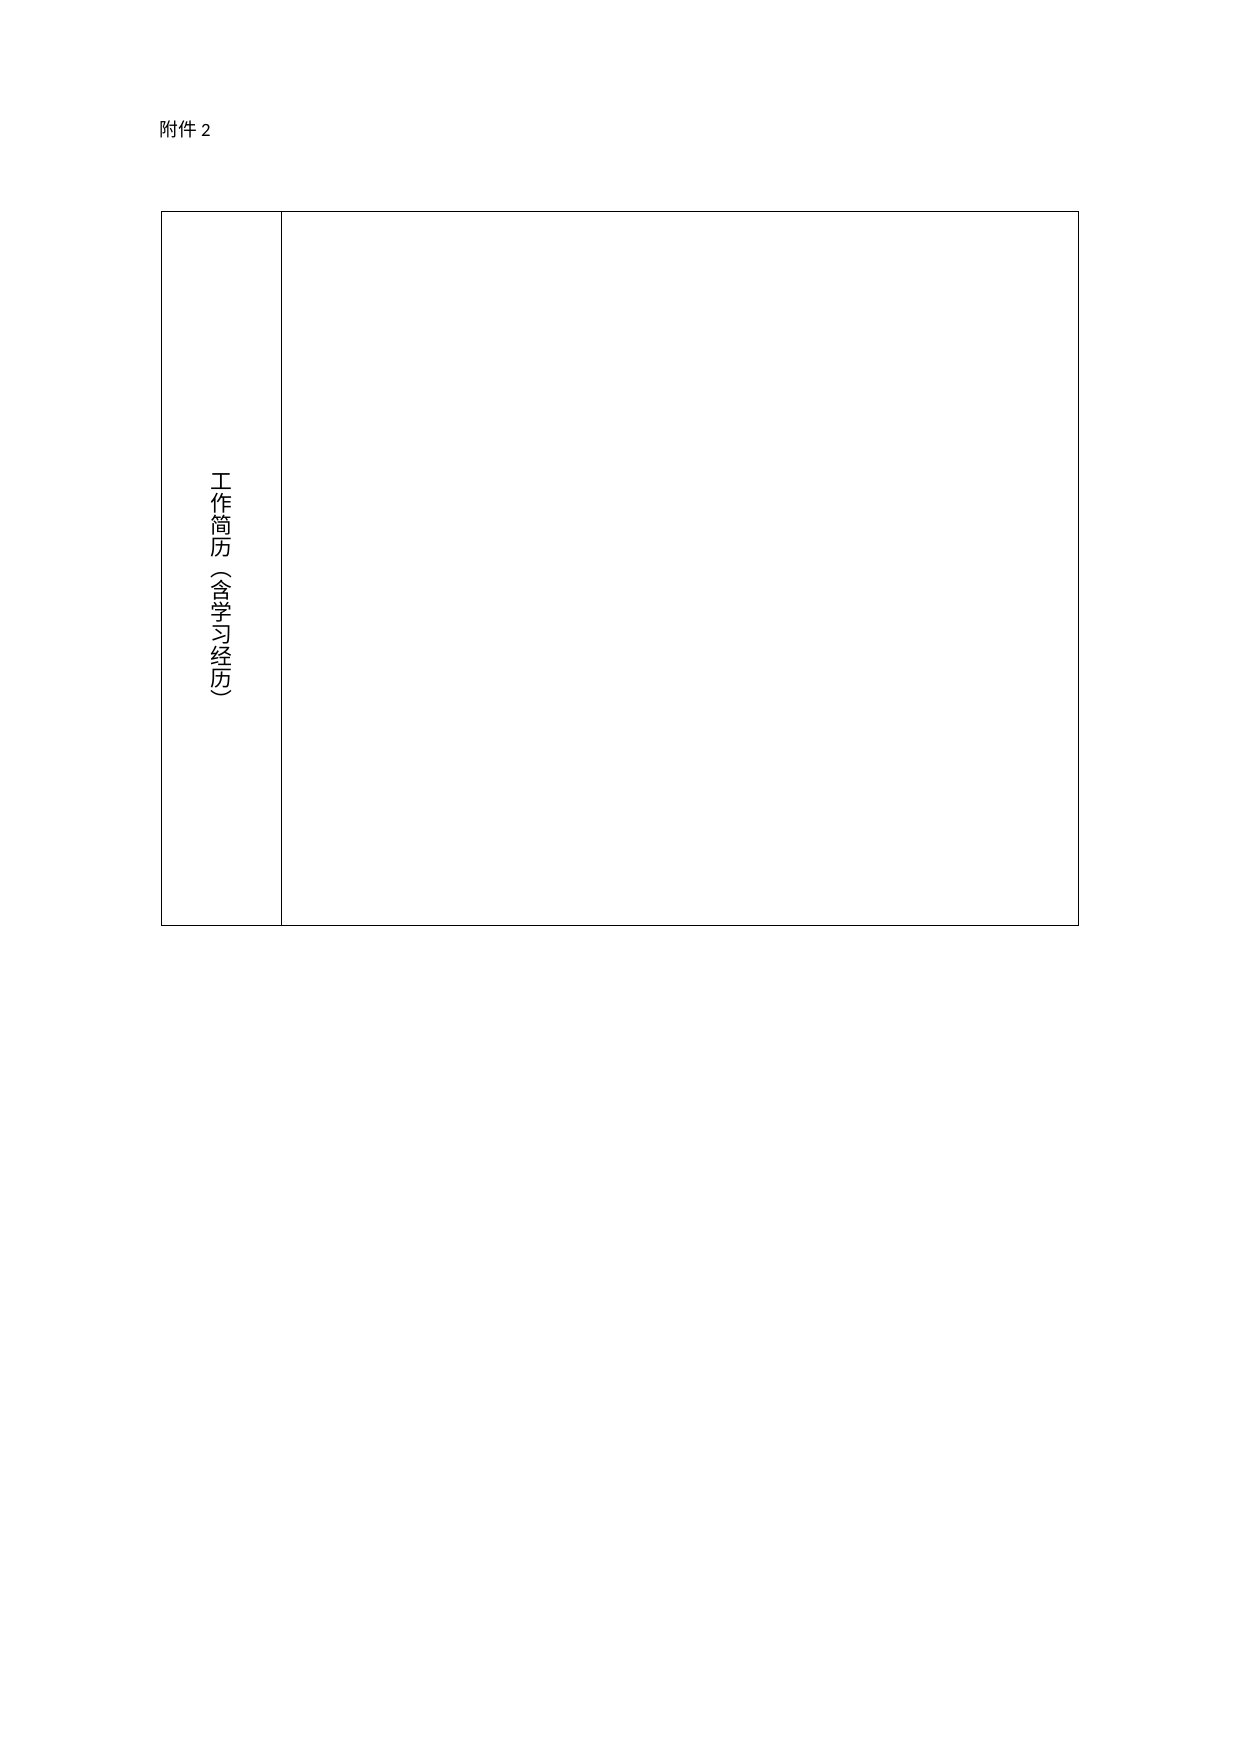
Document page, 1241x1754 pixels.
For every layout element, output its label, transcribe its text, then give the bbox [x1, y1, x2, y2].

table_cell 工作简历（含学习经历） [162, 212, 281, 925]
table_cell [282, 212, 1078, 925]
